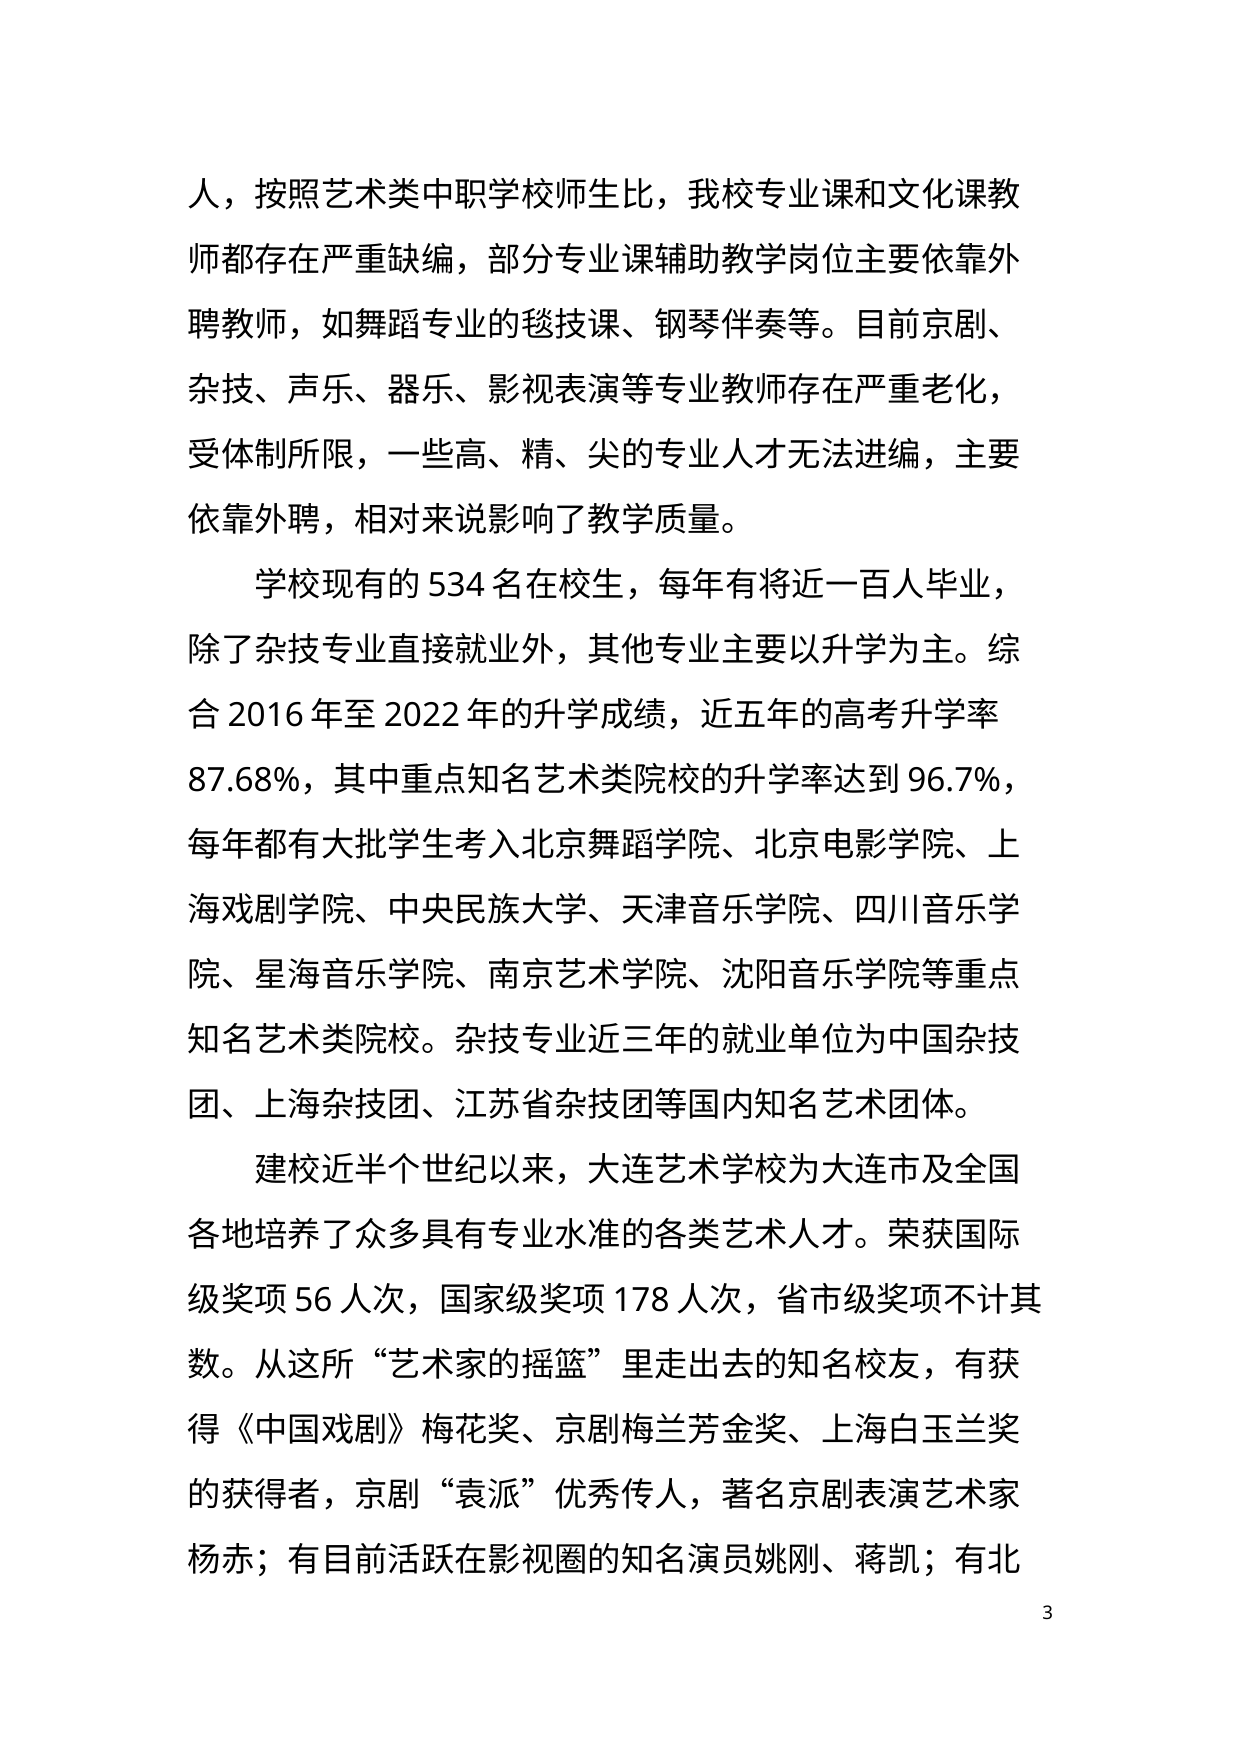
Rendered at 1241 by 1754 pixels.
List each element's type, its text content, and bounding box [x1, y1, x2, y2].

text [187, 160, 1053, 550]
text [187, 1135, 1053, 1590]
text 学校现有的534名在校生，每年有将近一百人毕业，除了杂技专业直接就业外，其他专业主要以升学为主。综合2016年至2022年的升学成绩，近五年的高考升学率87.68%，其中重点知名艺术类院校的升学率达到96.7%，每年都有大批学生考入北京舞蹈学院、北京电影学院、上海戏剧学院、中央民族大学、天津音乐学院、四川音乐学院、星海音乐学院、南京艺术学院、沈阳音乐学院等重点知名艺术类院校。杂技专业近三年的就业单位为中国杂技团、上海杂技团、江苏省杂技团等国内知名艺术团体。 [187, 550, 1053, 1135]
